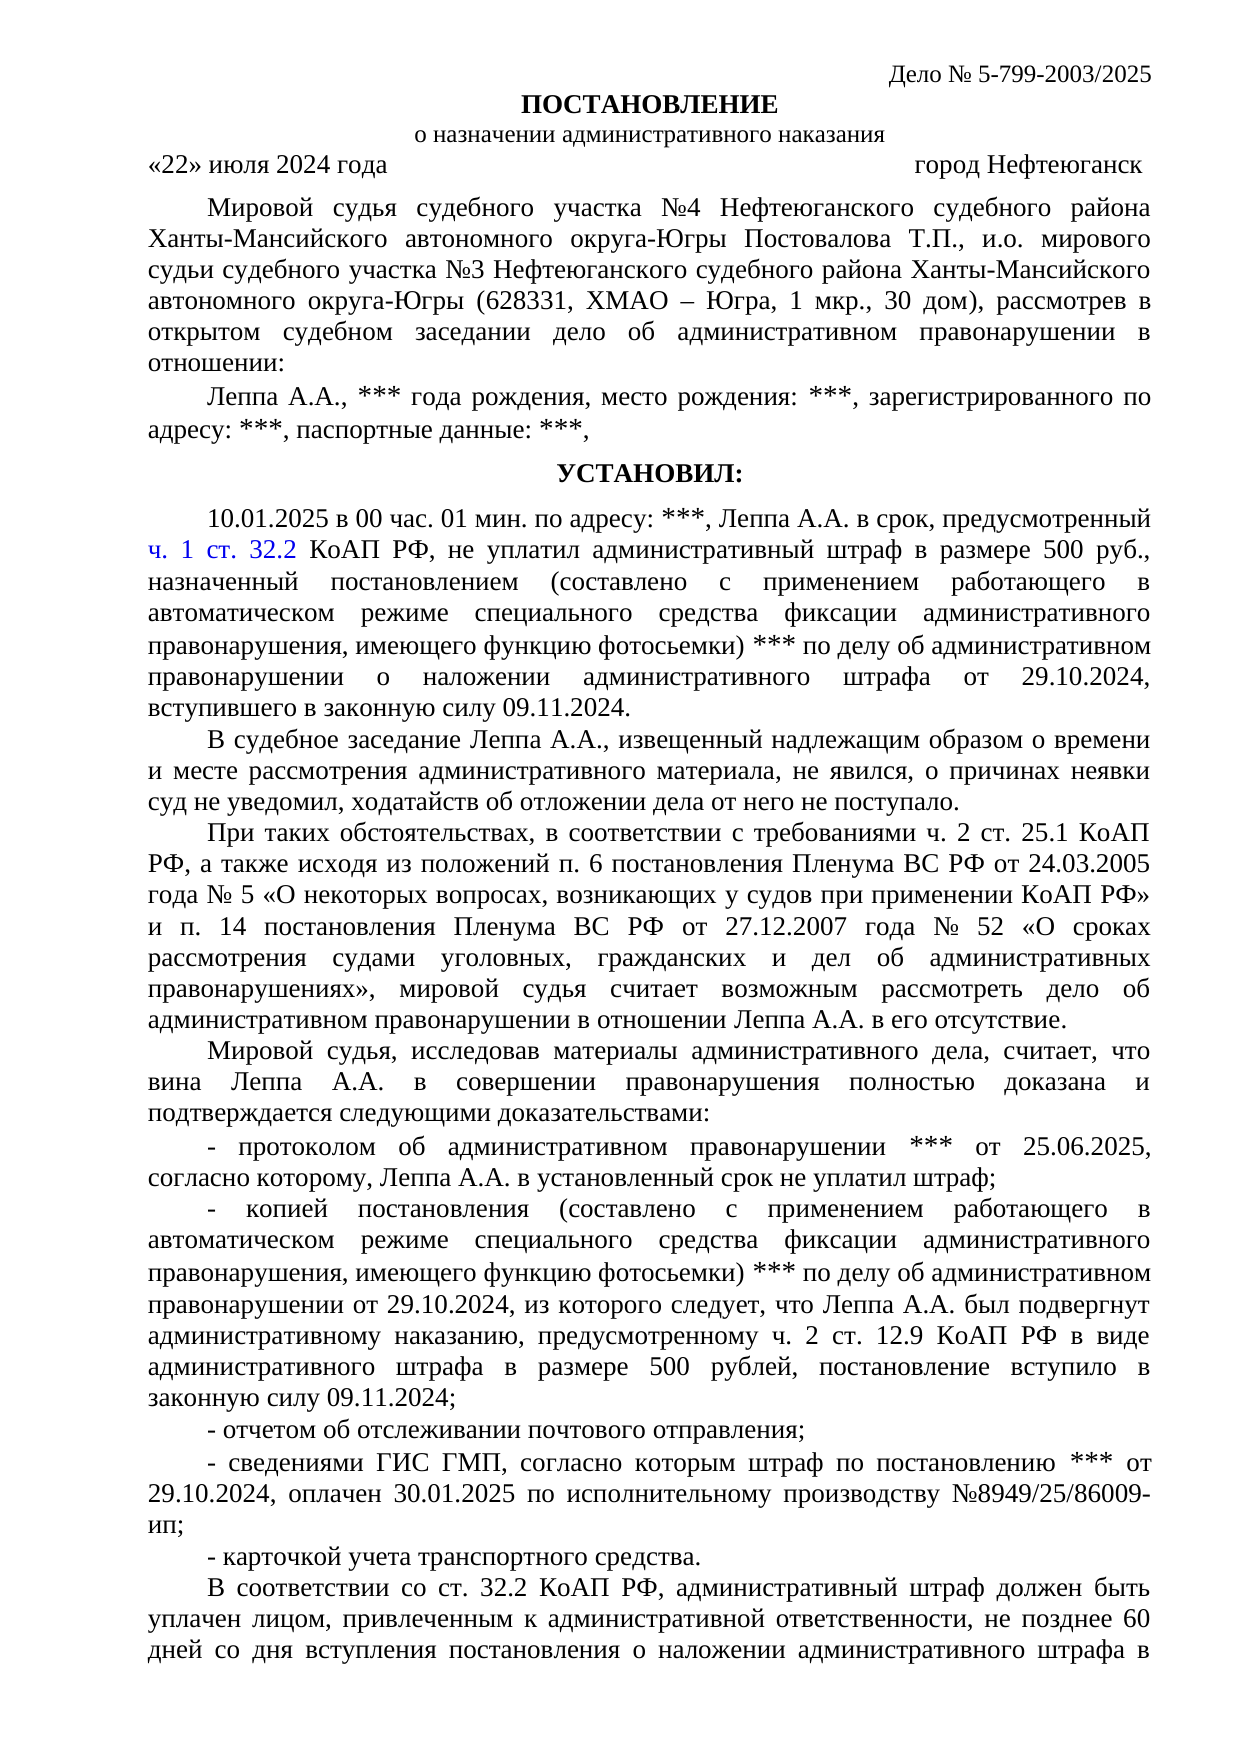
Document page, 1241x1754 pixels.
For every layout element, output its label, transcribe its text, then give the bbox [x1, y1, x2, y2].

text - отчетом об отслеживании почтового отправления; [148, 1413, 1152, 1444]
text - карточкой учета транспортного средства. [148, 1540, 1152, 1571]
text Мировой судья, исследовав материалы административного дела, считает, что вина Леппа А.А. в совершении правонарушения полностью доказана и подтверждается следующими доказательствами: [148, 1034, 1152, 1128]
text Дело № 5-799-2003/2025 [148, 59, 1152, 88]
text Мировой судья судебного участка №4 Нефтеюганского судебного района Ханты-Мансийского автономного округа-Югры Постовалова Т.П., и.о. мирового судьи судебного участка №3 Нефтеюганского судебного района Ханты-Мансийского автономного округа-Югры (628331, ХМАО – Югра, 1 мкр., 30 дом), рассмотрев в открытом судебном заседании дело об административном правонарушении в отношении: [148, 191, 1152, 378]
text УСТАНОВИЛ: [148, 457, 1152, 488]
text «22» июля 2024 года город Нефтеюганск [148, 148, 1152, 179]
text В судебное заседание Леппа А.А., извещенный надлежащим образом о времени и месте рассмотрения административного материала, не явился, о причинах неявки суд не уведомил, ходатайств об отложении дела от него не поступало. [148, 723, 1152, 816]
text о назначении административного наказания [148, 119, 1152, 148]
text - сведениями ГИС ГМП, согласно которым штраф по постановлению *** от 29.10.2024, оплачен 30.01.2025 по исполнительному производству №8949/25/86009-ип; [148, 1444, 1152, 1540]
text - протоколом об административном правонарушении *** от 25.06.2025, согласно которому, Леппа А.А. в установленный срок не уплатил штраф; [148, 1128, 1152, 1192]
text При таких обстоятельствах, в соответствии с требованиями ч. 2 ст. 25.1 КоАП РФ, а также исходя из положений п. 6 постановления Пленума ВС РФ от 24.03.2005 года № 5 «О некоторых вопросах, возникающих у судов при применении КоАП РФ» и п. 14 постановления Пленума ВС РФ от 27.12.2007 года № 52 «О сроках рассмотрения судами уголовных, гражданских и дел об административных правонарушениях», мировой судья считает возможным рассмотреть дело об административном правонарушении в отношении Леппа А.А. в его отсутствие. [148, 816, 1152, 1034]
text 10.01.2025 в 00 час. 01 мин. по адресу: ***, Леппа А.А. в срок, предусмотренный ч. 1 ст. 32.2 КоАП РФ, не уплатил административный штраф в размере 500 руб., назначенный постановлением (составлено с применением работающего в автоматическом режиме специального средства фиксации административного правонарушения, имеющего функцию фотосьемки) *** по делу об административном правонарушении о наложении административного штрафа от 29.10.2024, вступившего в законную силу 09.11.2024. [148, 500, 1152, 723]
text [148, 1571, 1152, 1664]
text ПОСТАНОВЛЕНИЕ [148, 88, 1152, 119]
text - копией постановления (составлено с применением работающего в автоматическом режиме специального средства фиксации административного правонарушения, имеющего функцию фотосьемки) *** по делу об административном правонарушении от 29.10.2024, из которого следует, что Леппа А.А. был подвергнут административному наказанию, предусмотренному ч. 2 ст. 12.9 КоАП РФ в виде административного штрафа в размере 500 рублей, постановление вступило в законную силу 09.11.2024; [148, 1192, 1152, 1413]
text Леппа А.А., *** года рождения, место рождения: ***, зарегистрированного по адресу: ***, паспортные данные: ***, [148, 378, 1152, 445]
